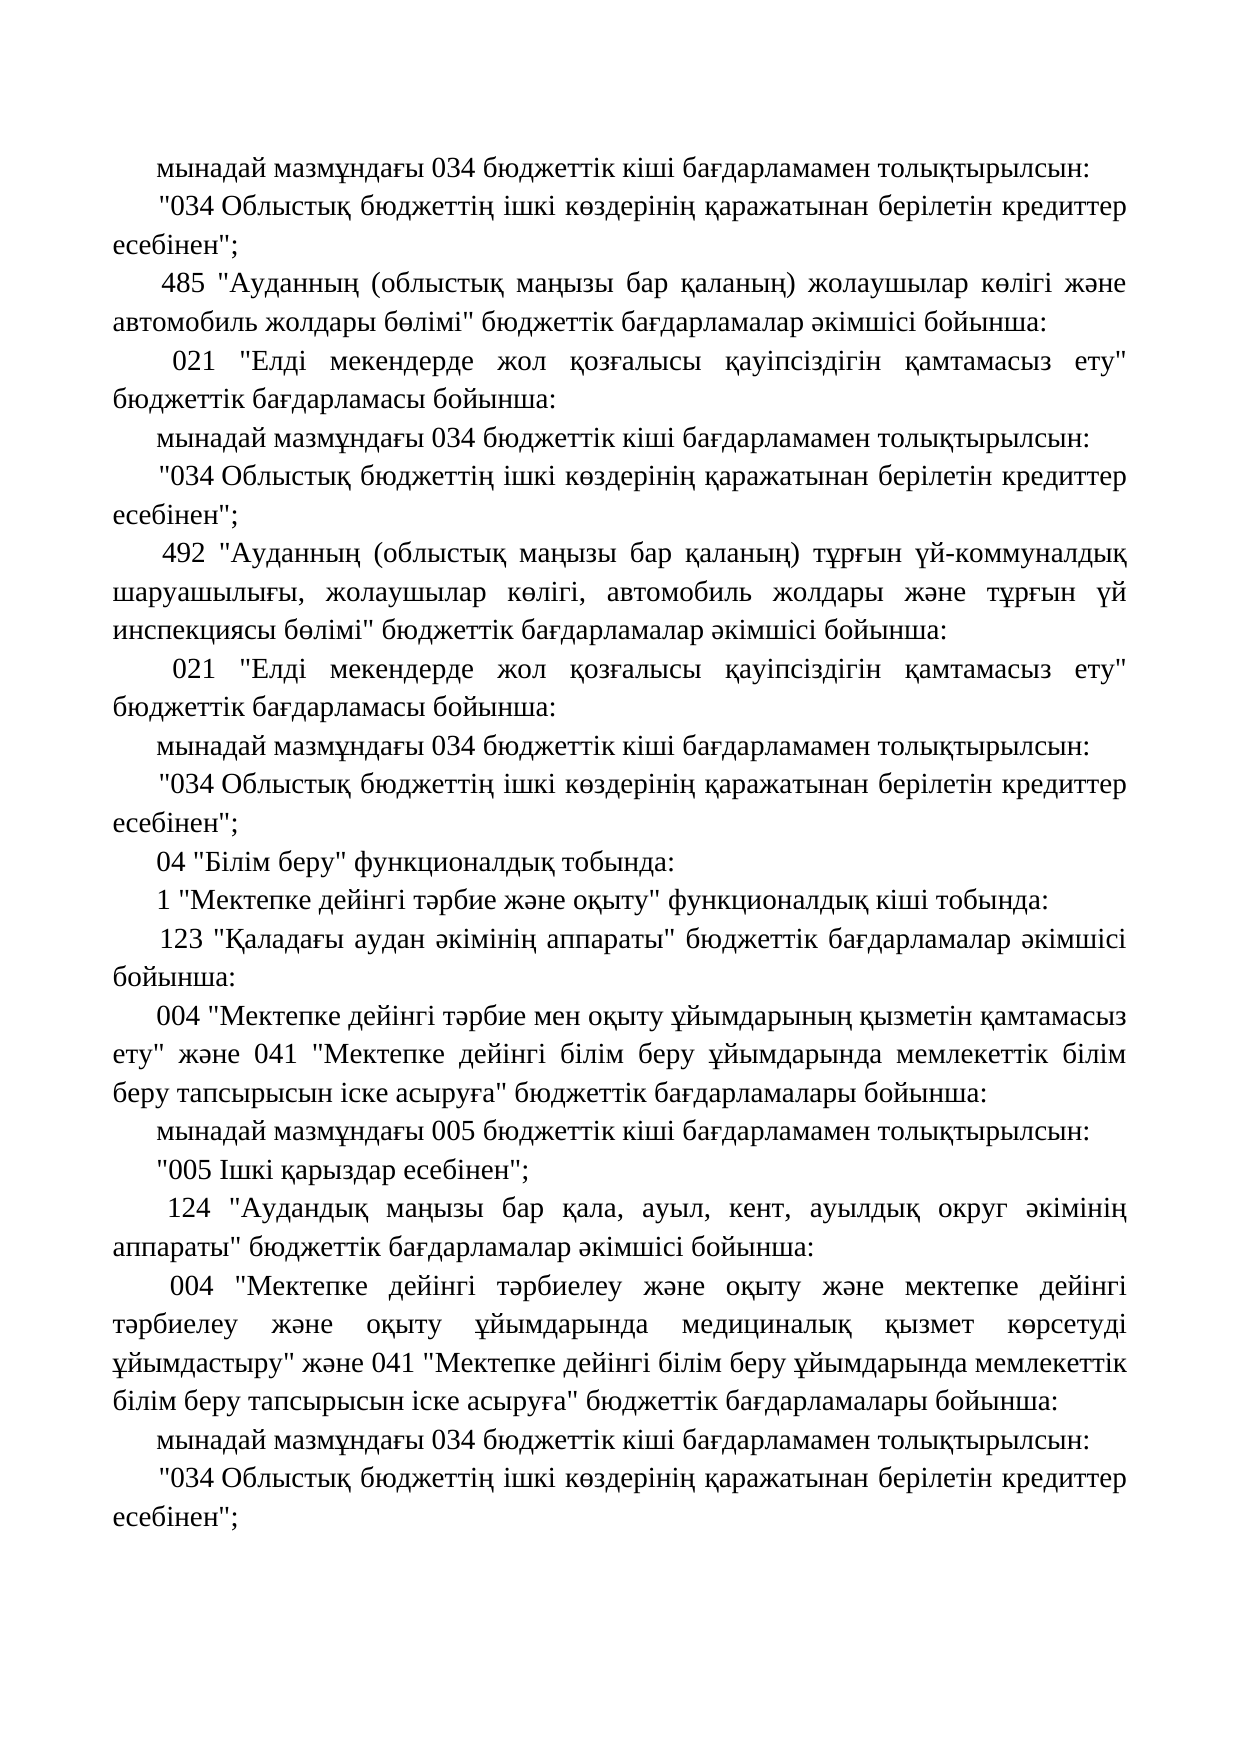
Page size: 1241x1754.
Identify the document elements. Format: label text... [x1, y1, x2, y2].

text 004 "Мектепке дейінгі тәрбиелеу және оқыту және мектепке дейінгі тәрбиелеу және оқыту ұйымдарында медициналық қызмет көрсетуді ұйымдастыру" және 041 "Мектепке дейінгі білім беру ұйымдарында мемлекеттік білім беру тапсырысын іске асыруға" бюджеттік бағдарламалары бойынша: [112, 1268, 1128, 1417]
text 485 "Ауданның (облыстық маңызы бар қаланың) жолаушылар көлігі және автомобиль жолдары бөлімі" бюджеттік бағдарламалар әкімшісі бойынша: [112, 266, 1128, 338]
text "034 Облыстық бюджеттің ішкі көздерінің қаражатынан берілетін кредиттер есебінен"; [112, 458, 1128, 530]
text 492 "Ауданның (облыстық маңызы бар қаланың) тұрғын үй-коммуналдық шаруашылығы, жолаушылар көлігі, автомобиль жолдары және тұрғын үй инспекциясы бөлімі" бюджеттік бағдарламалар әкімшісі бойынша: [112, 535, 1128, 646]
text 021 "Елдi мекендерде жол қозғалысы қауiпсiздiгін қамтамасыз ету" бюджеттік бағдарламасы бойынша: [112, 651, 1128, 723]
text 123 "Қаладағы аудан әкімінің аппараты" бюджеттік бағдарламалар әкімшісі бойынша: [112, 921, 1128, 993]
text мынадай мазмұндағы 034 бюджеттік кіші бағдарламамен толықтырылсын: [112, 150, 1128, 183]
text 1 "Мектепке дейiнгi тәрбие және оқыту" функционалдық кіші тобында: [112, 882, 1128, 916]
text мынадай мазмұндағы 005 бюджеттік кіші бағдарламамен толықтырылсын: [112, 1113, 1128, 1147]
text 04 "Бiлiм беру" функционалдық тобында: [112, 844, 1128, 877]
text "034 Облыстық бюджеттің ішкі көздерінің қаражатынан берілетін кредиттер есебінен"; [112, 767, 1128, 839]
text "005 Ішкі қарыздар есебінен"; [112, 1152, 1128, 1186]
text 021 "Елді мекендерде жол қозғалысы қауіпсіздігін қамтамасыз ету" бюджеттік бағдарламасы бойынша: [112, 343, 1128, 415]
text "034 Облыстық бюджеттің ішкі көздерінің қаражатынан берілетін кредиттер есебінен"; [112, 188, 1128, 261]
text "034 Облыстық бюджеттің ішкі көздерінің қаражатынан берілетін кредиттер есебінен"; [112, 1460, 1128, 1532]
text 004 "Мектепке дейінгі тәрбие мен оқыту ұйымдарының қызметін қамтамасыз ету" және 041 "Мектепке дейінгі білім беру ұйымдарында мемлекеттік білім беру тапсырысын іске асыруға" бюджеттік бағдарламалары бойынша: [112, 998, 1128, 1108]
text мынадай мазмұндағы 034 бюджеттік кіші бағдарламамен толықтырылсын: [112, 1422, 1128, 1455]
text 124 "Аудандық маңызы бар қала, ауыл, кент, ауылдық округ әкімінің аппараты" бюджеттік бағдарламалар әкімшісі бойынша: [112, 1191, 1128, 1263]
text мынадай мазмұндағы 034 бюджеттік кіші бағдарламамен толықтырылсын: [112, 728, 1128, 762]
text мынадай мазмұндағы 034 бюджеттік кіші бағдарламамен толықтырылсын: [112, 420, 1128, 453]
